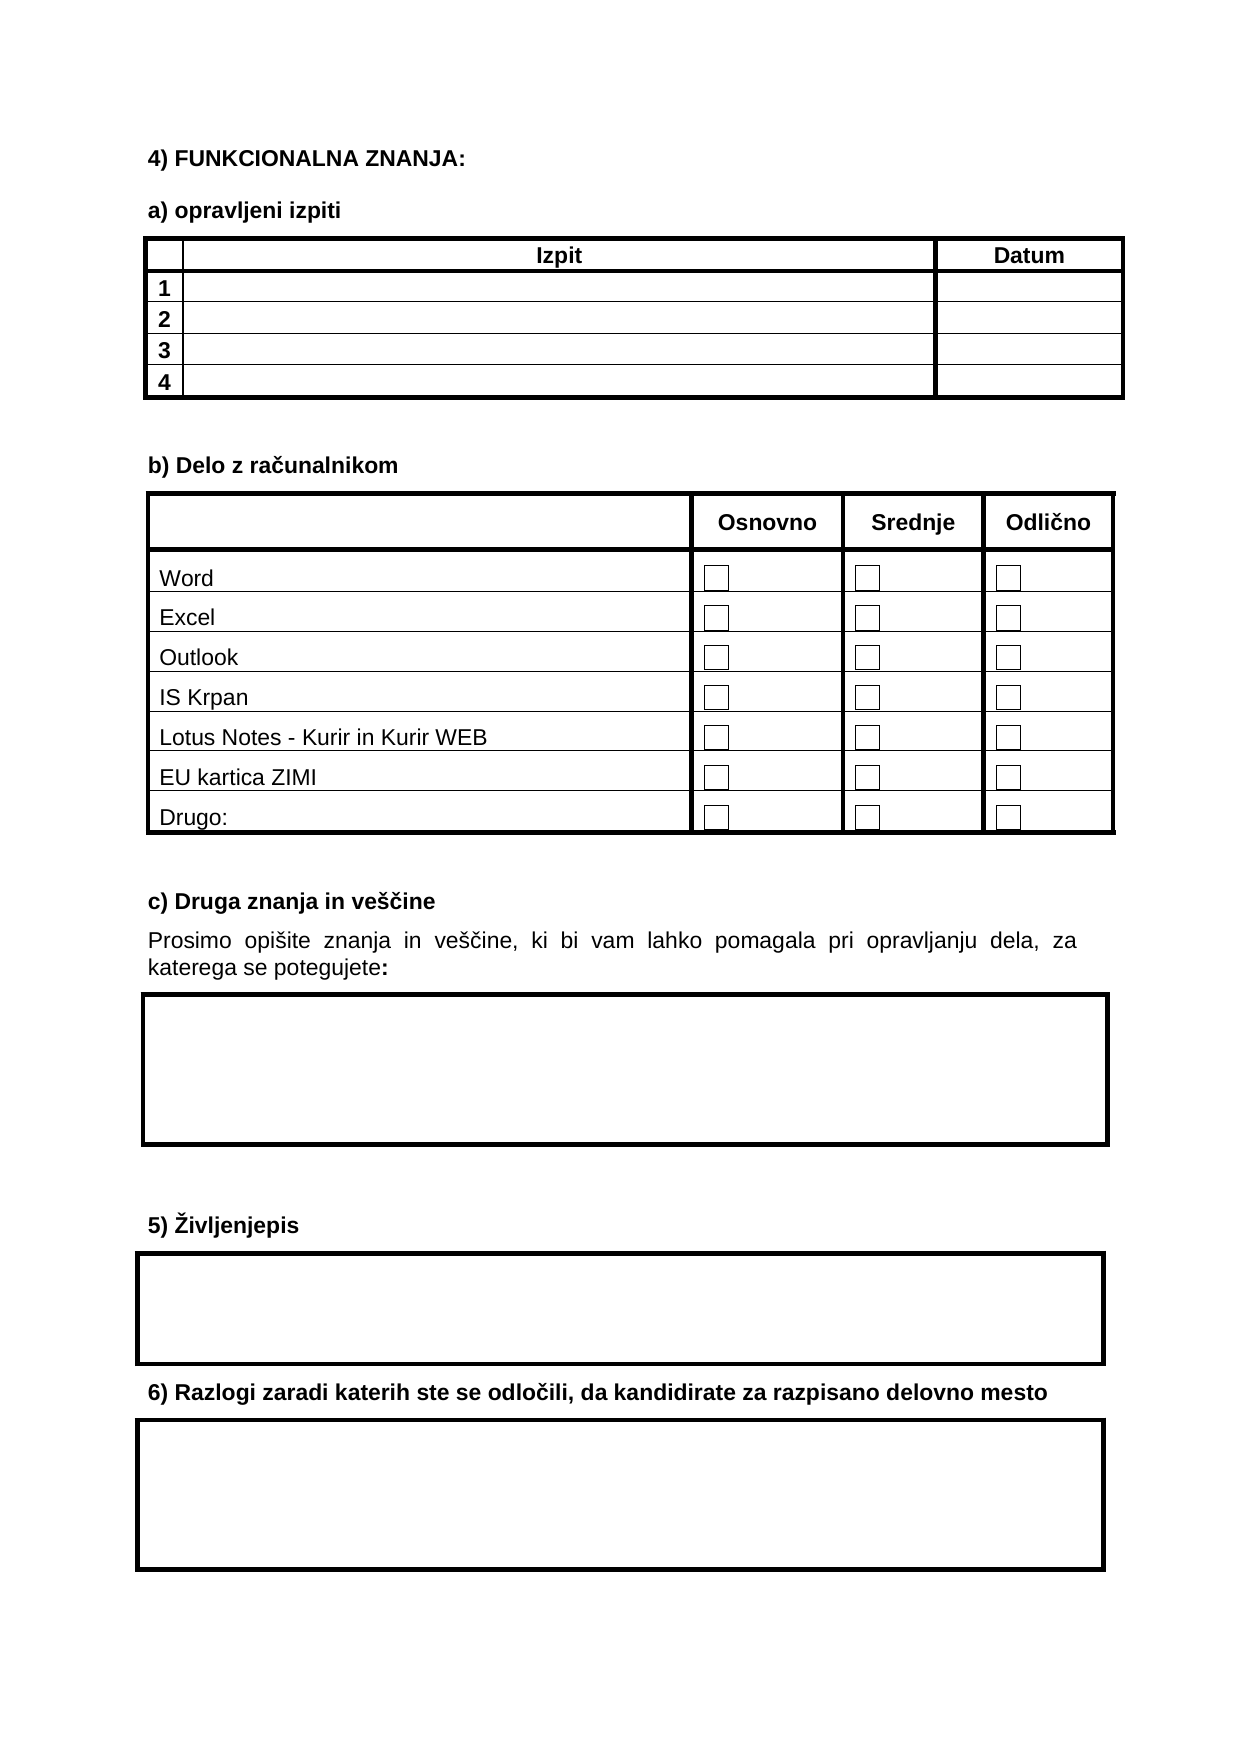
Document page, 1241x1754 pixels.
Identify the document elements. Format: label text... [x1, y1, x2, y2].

table_header Osnovno [694, 496, 841, 547]
table_cell [184, 334, 933, 364]
table_cell [845, 632, 981, 671]
text Prosimo opišite znanja in veščine, ki bi vam lahko pomagala pri opravljanju dela, za katerega se potegujete: [148, 927, 1078, 980]
text b) Delo z računalnikom [148, 452, 1078, 479]
table_header [150, 496, 689, 547]
table_header [148, 241, 182, 269]
table_cell [986, 751, 1111, 790]
text c) Druga znanja in veščine [148, 888, 1078, 914]
table_cell [845, 552, 981, 591]
table_header Srednje [845, 496, 981, 547]
table_cell [938, 365, 1121, 395]
text 4) FUNKCIONALNA ZNANJA: [148, 144, 1078, 171]
table_header Odlično [986, 496, 1111, 547]
table_cell 4 [148, 365, 182, 395]
table_cell Outlook [150, 632, 689, 671]
table_cell Lotus Notes - Kurir in Kurir WEB [150, 712, 689, 750]
table_header Izpit [184, 241, 933, 269]
table_cell [694, 751, 841, 790]
table_cell [986, 592, 1111, 631]
table_cell [694, 712, 841, 750]
table_cell [986, 672, 1111, 711]
table_cell [184, 302, 933, 332]
table_cell [938, 334, 1121, 364]
table_cell [845, 791, 981, 830]
table_cell [184, 365, 933, 395]
table_cell EU kartica ZIMI [150, 751, 689, 790]
table_cell [694, 672, 841, 711]
text a) opravljeni izpiti [148, 197, 1078, 223]
table_cell [845, 712, 981, 750]
table_cell [694, 592, 841, 631]
table_cell 3 [148, 334, 182, 364]
table_cell [938, 273, 1121, 301]
table_cell Drugo: [150, 791, 689, 830]
table_cell [184, 273, 933, 301]
table_cell [938, 302, 1121, 332]
table_cell [694, 791, 841, 830]
table_cell Word [150, 552, 689, 591]
table_cell [845, 672, 981, 711]
table_cell [986, 632, 1111, 671]
table_cell [986, 712, 1111, 750]
table_cell [986, 791, 1111, 830]
table_cell [845, 751, 981, 790]
table_cell [845, 592, 981, 631]
table_cell [986, 552, 1111, 591]
table_header Datum [938, 241, 1121, 269]
table_cell IS Krpan [150, 672, 689, 711]
table_cell Excel [150, 592, 689, 631]
text 6) Razlogi zaradi katerih ste se odločili, da kandidirate za razpisano delovno mesto [148, 1379, 1078, 1405]
table_cell [694, 552, 841, 591]
table_cell [694, 632, 841, 671]
text 5) Življenjepis [148, 1212, 1078, 1238]
table_cell 2 [148, 302, 182, 332]
table_cell 1 [148, 273, 182, 301]
